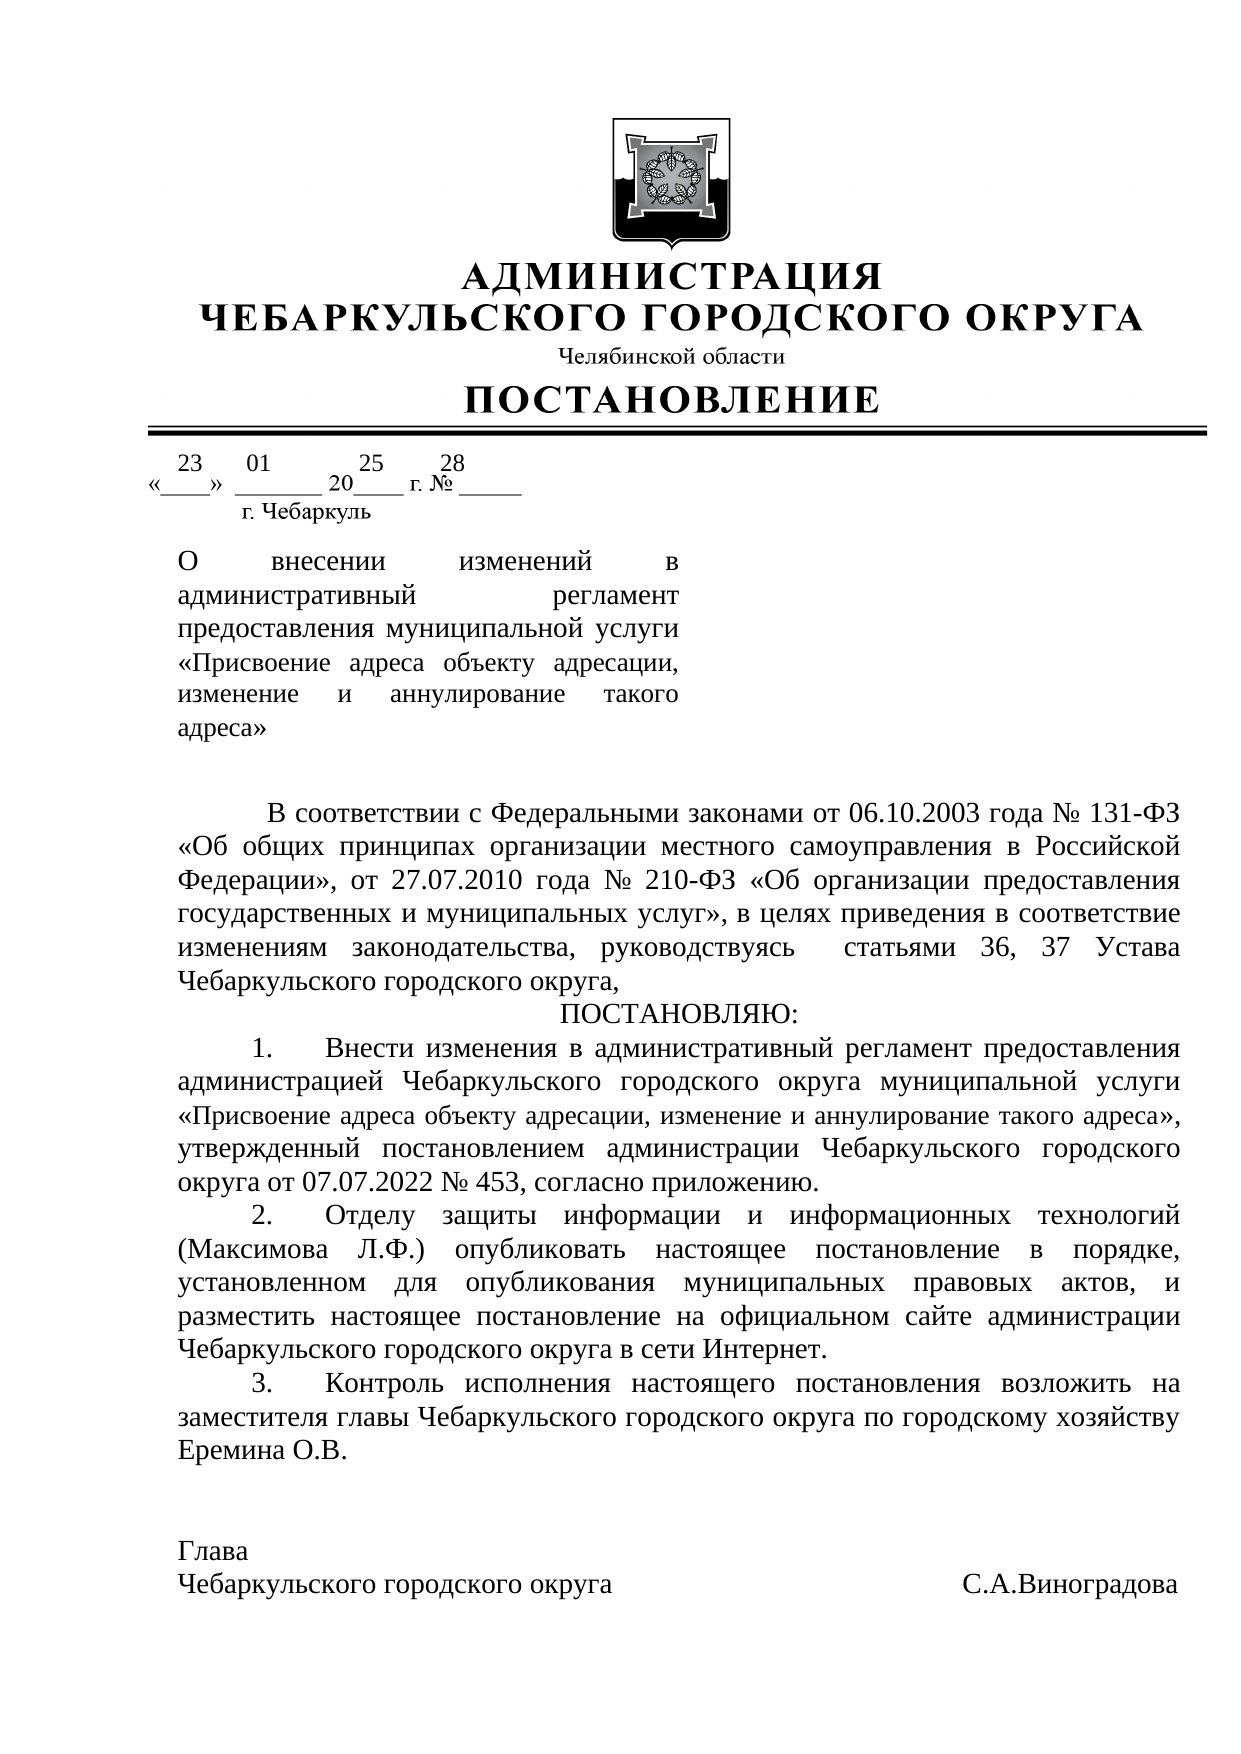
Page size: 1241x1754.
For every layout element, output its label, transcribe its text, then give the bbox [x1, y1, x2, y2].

picture [30, 7, 1241, 531]
text Чебаркульского городского округа С.А.Виноградова [177, 1566, 1181, 1600]
list Контроль исполнения настоящего постановления возложить на заместителя главы Чебаркульского городского округа по городскому хозяйству Еремина О.В. [177, 1365, 1181, 1466]
text 23 01 25 28 [177, 448, 649, 476]
text О внесении изменений в административный регламент предоставления муниципальной услуги «Присвоение адреса объекту адресации, изменение и аннулирование такого адреса» [177, 543, 679, 742]
text В соответствии с Федеральными законами от 06.10.2003 года № 131-ФЗ «Об общих принципах организации местного самоуправления в Российской Федерации», от 27.07.2010 года № 210-ФЗ «Об организации предоставления государственных и муниципальных услуг», в целях приведения в соответствие изменениям законодательства, руководствуясь статьями 36, 37 Устава Чебаркульского городского округа, [177, 795, 1181, 996]
text ПОСТАНОВЛЯЮ: [177, 996, 1181, 1030]
list Отделу защиты информации и информационных технологий (Максимова Л.Ф.) опубликовать настоящее постановление в порядке, установленном для опубликования муниципальных правовых актов, и разместить настоящее постановление на официальном сайте администрации Чебаркульского городского округа в сети Интернет. [177, 1197, 1181, 1365]
text Глава [177, 1533, 1181, 1566]
list Внести изменения в административный регламент предоставления администрацией Чебаркульского городского округа муниципальной услуги «Присвоение адреса объекту адресации, изменение и аннулирование такого адреса», утвержденный постановлением администрации Чебаркульского городского округа от 07.07.2022 № 453, согласно приложению. [177, 1030, 1181, 1197]
